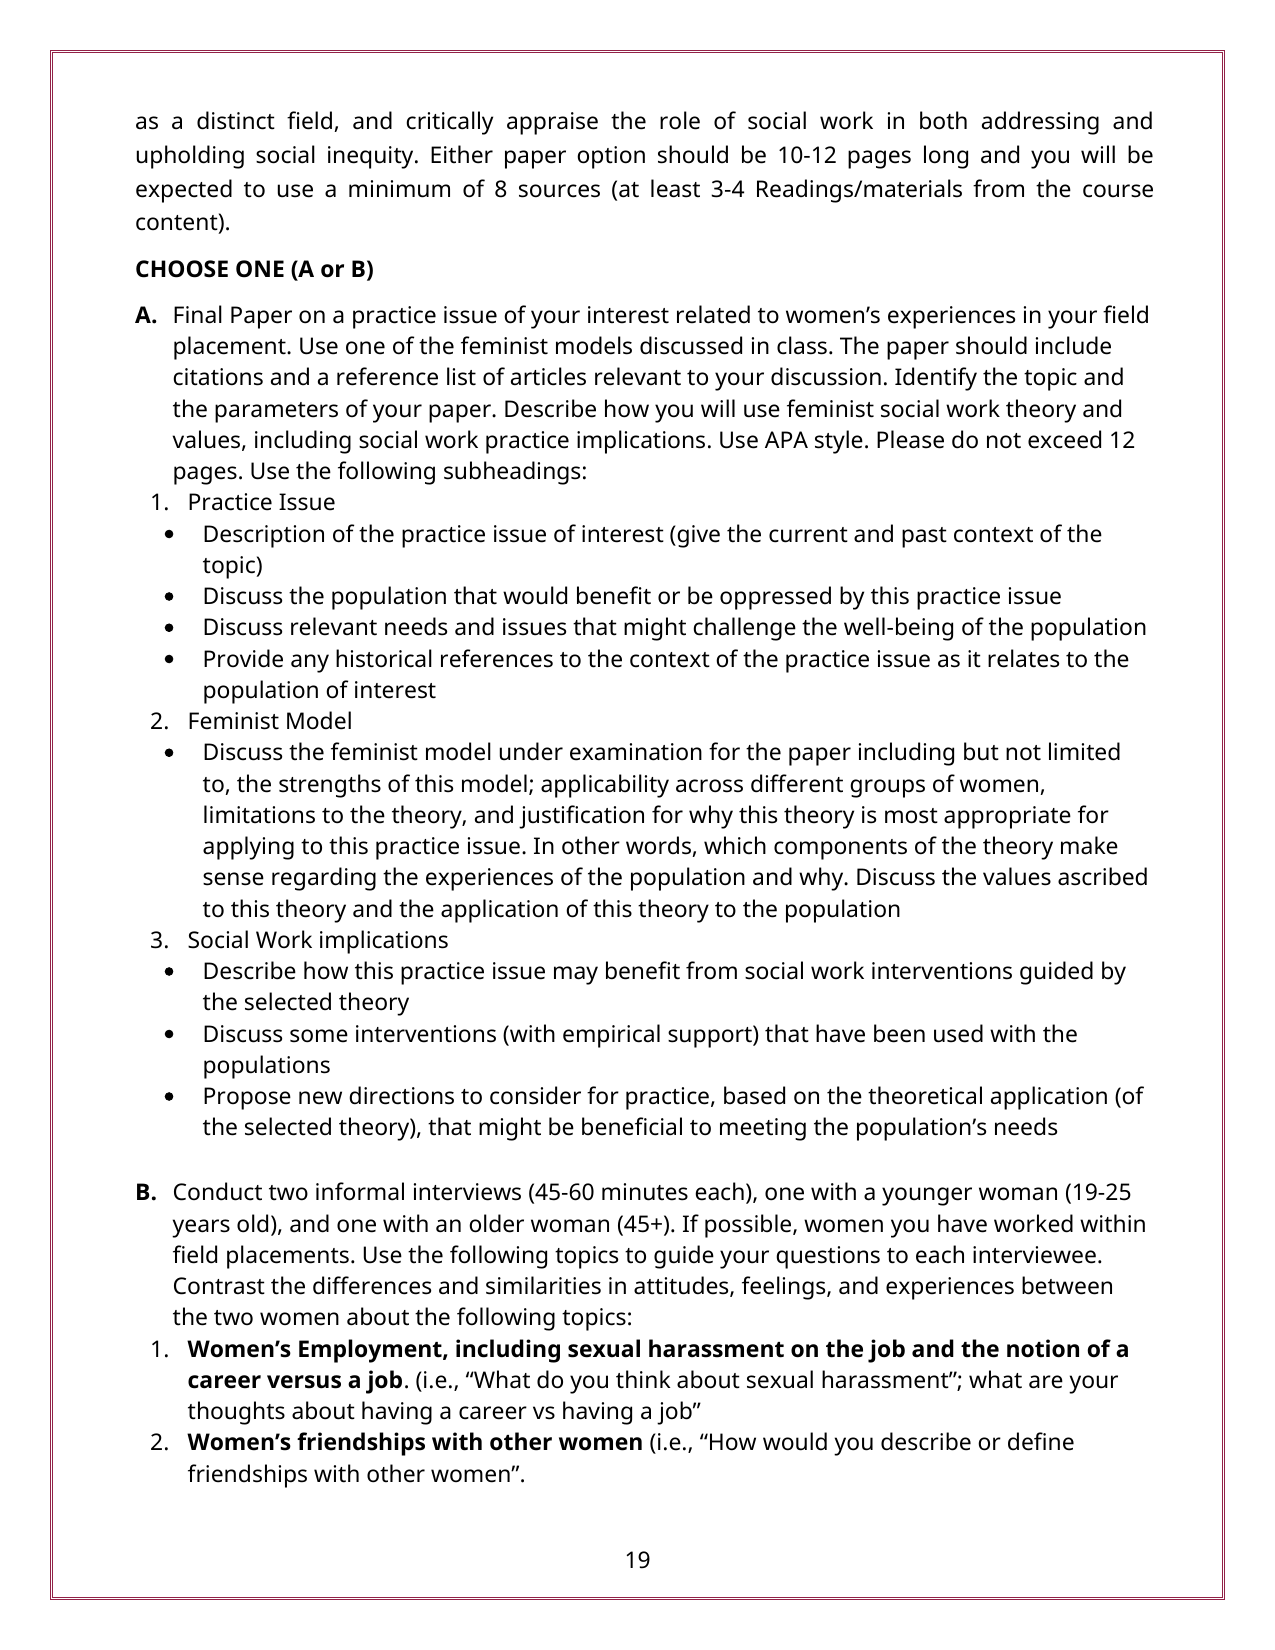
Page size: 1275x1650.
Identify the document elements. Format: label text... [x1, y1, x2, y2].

list Description of the practice issue of interest (give the current and past context of the topic) [165, 517, 1155, 580]
text CHOOSE ONE (A or B) [135, 252, 1155, 284]
list Women’s Employment, including sexual harassment on the job and the notion of a career versus a job. (i.e., “What do you think about sexual harassment”; what are your thoughts about having a career vs having a job” [150, 1332, 1155, 1426]
list Women’s friendships with other women (i.e., “How would you describe or define friendships with other women”. [150, 1426, 1155, 1489]
list Discuss some interventions (with empirical support) that have been used with the populations [165, 1017, 1155, 1080]
list Conduct two informal interviews (45-60 minutes each), one with a younger woman (19-25 years old), and one with an older woman (45+). If possible, women you have worked within field placements. Use the following topics to guide your questions to each interviewee. Contrast the differences and similarities in attitudes, feelings, and experiences between the two women about the following topics: [135, 1176, 1155, 1332]
list Social Work implications [150, 924, 1155, 955]
list Feminist Model [150, 705, 1155, 736]
list Describe how this practice issue may benefit from social work interventions guided by the selected theory [165, 955, 1155, 1017]
list Discuss relevant needs and issues that might challenge the well-being of the population [165, 611, 1155, 642]
list Practice Issue [150, 486, 1155, 517]
list Discuss the population that would benefit or be oppressed by this practice issue [165, 580, 1155, 611]
list Final Paper on a practice issue of your interest related to women’s experiences in your field placement. Use one of the feminist models discussed in class. The paper should include citations and a reference list of articles relevant to your discussion. Identify the topic and the parameters of your paper. Describe how you will use feminist social work theory and values, including social work practice implications. Use APA style. Please do not exceed 12 pages. Use the following subheadings: [135, 299, 1155, 486]
list Provide any historical references to the context of the practice issue as it relates to the population of interest [165, 642, 1155, 705]
list Propose new directions to consider for practice, based on the theoretical application (of the selected theory), that might be beneficial to meeting the population’s needs [165, 1080, 1155, 1142]
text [135, 105, 1155, 237]
list Discuss the feminist model under examination for the paper including but not limited to, the strengths of this model; applicability across different groups of women, limitations to the theory, and justification for why this theory is most appropriate for applying to this practice issue. In other words, which components of the theory make sense regarding the experiences of the population and why. Discuss the values ascribed to this theory and the application of this theory to the population [165, 736, 1155, 924]
